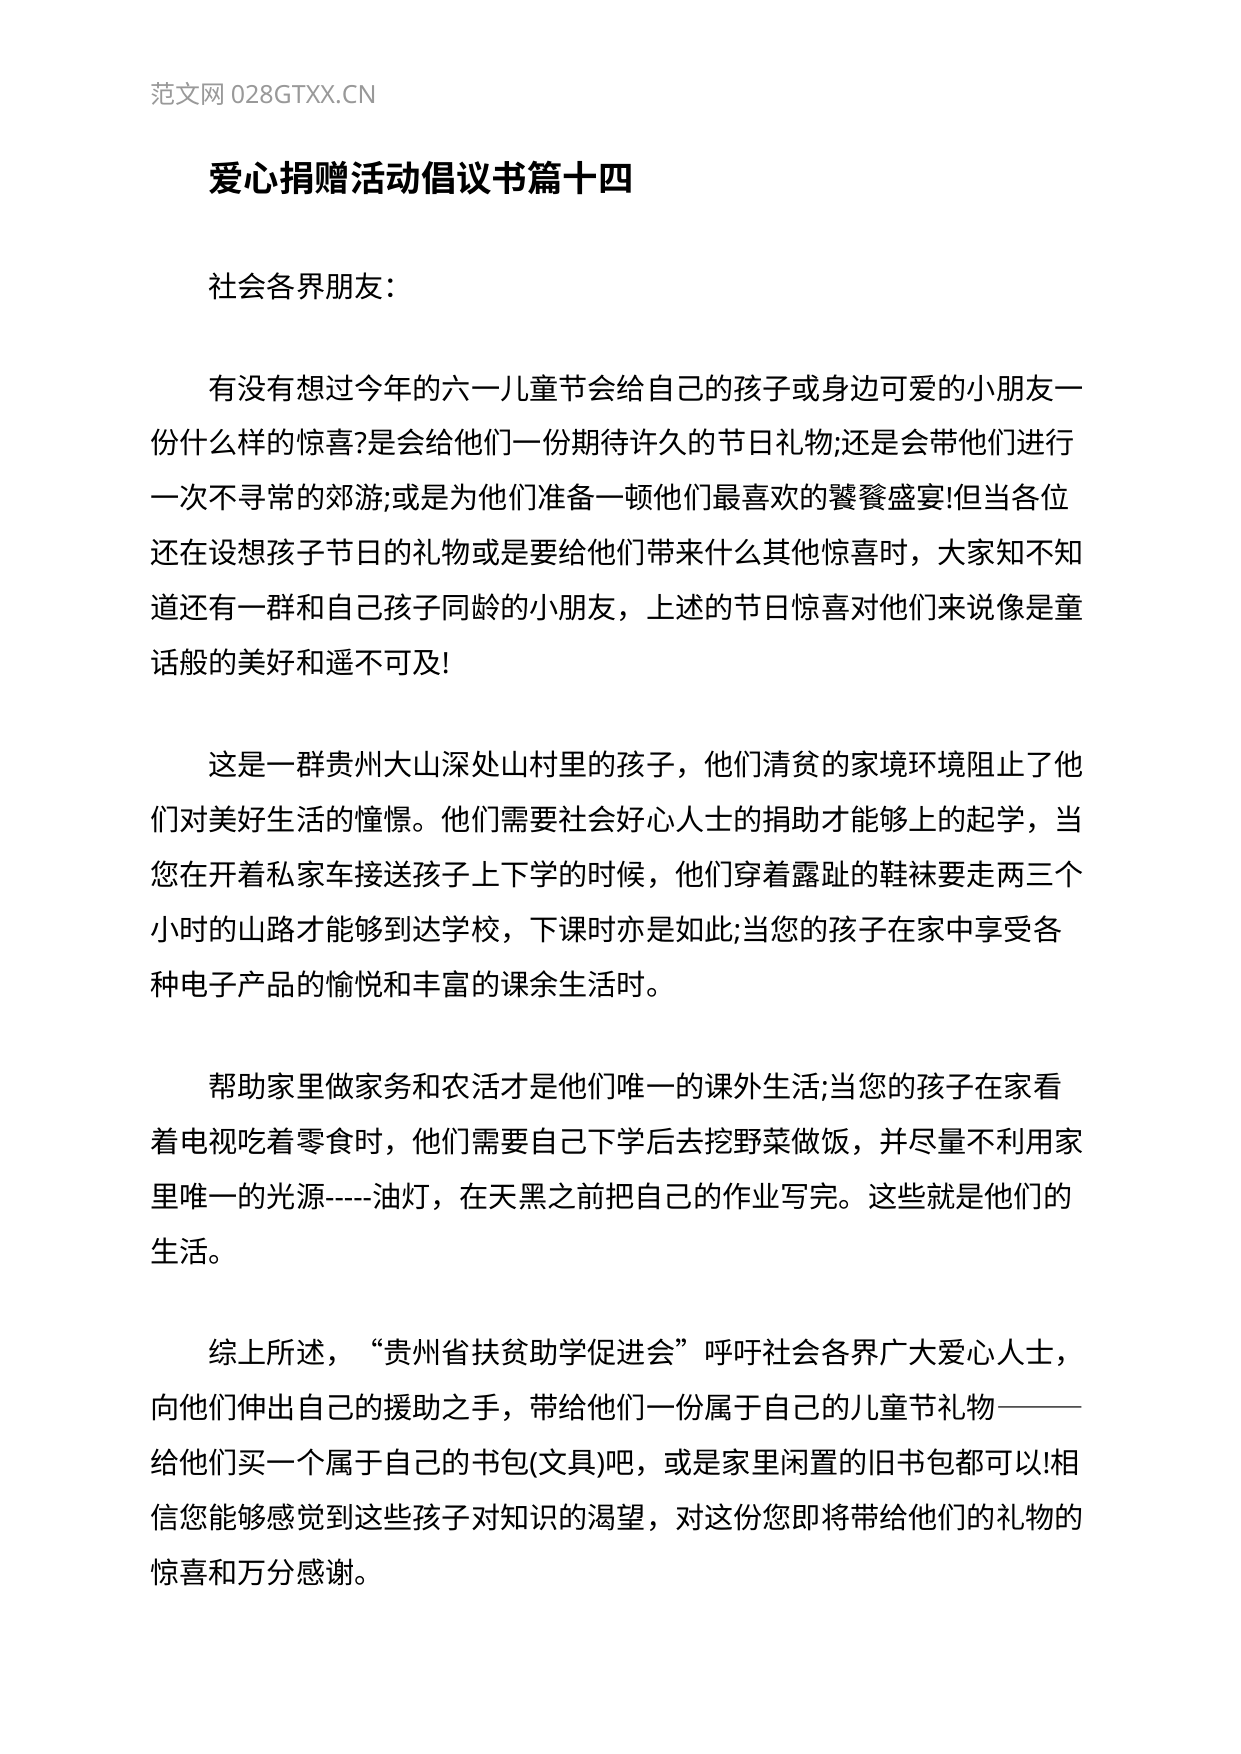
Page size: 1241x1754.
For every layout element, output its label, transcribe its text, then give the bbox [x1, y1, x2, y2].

text 社会各界朋友： [150, 263, 1090, 306]
text 帮助家里做家务和农活才是他们唯一的课外生活;当您的孩子在家看着电视吃着零食时，他们需要自己下学后去挖野菜做饭，并尽量不利用家里唯一的光源-----油灯，在天黑之前把自己的作业写完。这些就是他们的生活。 [150, 1063, 1090, 1271]
text 爱心捐赠活动倡议书篇十四 [150, 150, 1090, 201]
text 综上所述，“贵州省扶贫助学促进会”呼吁社会各界广大爱心人士，向他们伸出自己的援助之手，带给他们一份属于自己的儿童节礼物———给他们买一个属于自己的书包(文具)吧，或是家里闲置的旧书包都可以!相信您能够感觉到这些孩子对知识的渴望，对这份您即将带给他们的礼物的惊喜和万分感谢。 [150, 1330, 1090, 1592]
text 这是一群贵州大山深处山村里的孩子，他们清贫的家境环境阻止了他们对美好生活的憧憬。他们需要社会好心人士的捐助才能够上的起学，当您在开着私家车接送孩子上下学的时候，他们穿着露趾的鞋袜要走两三个小时的山路才能够到达学校，下课时亦是如此;当您的孩子在家中享受各种电子产品的愉悦和丰富的课余生活时。 [150, 742, 1090, 1004]
text 有没有想过今年的六一儿童节会给自己的孩子或身边可爱的小朋友一份什么样的惊喜?是会给他们一份期待许久的节日礼物;还是会带他们进行一次不寻常的郊游;或是为他们准备一顿他们最喜欢的饕餮盛宴!但当各位还在设想孩子节日的礼物或是要给他们带来什么其他惊喜时，大家知不知道还有一群和自己孩子同龄的小朋友，上述的节日惊喜对他们来说像是童话般的美好和遥不可及! [150, 365, 1090, 682]
